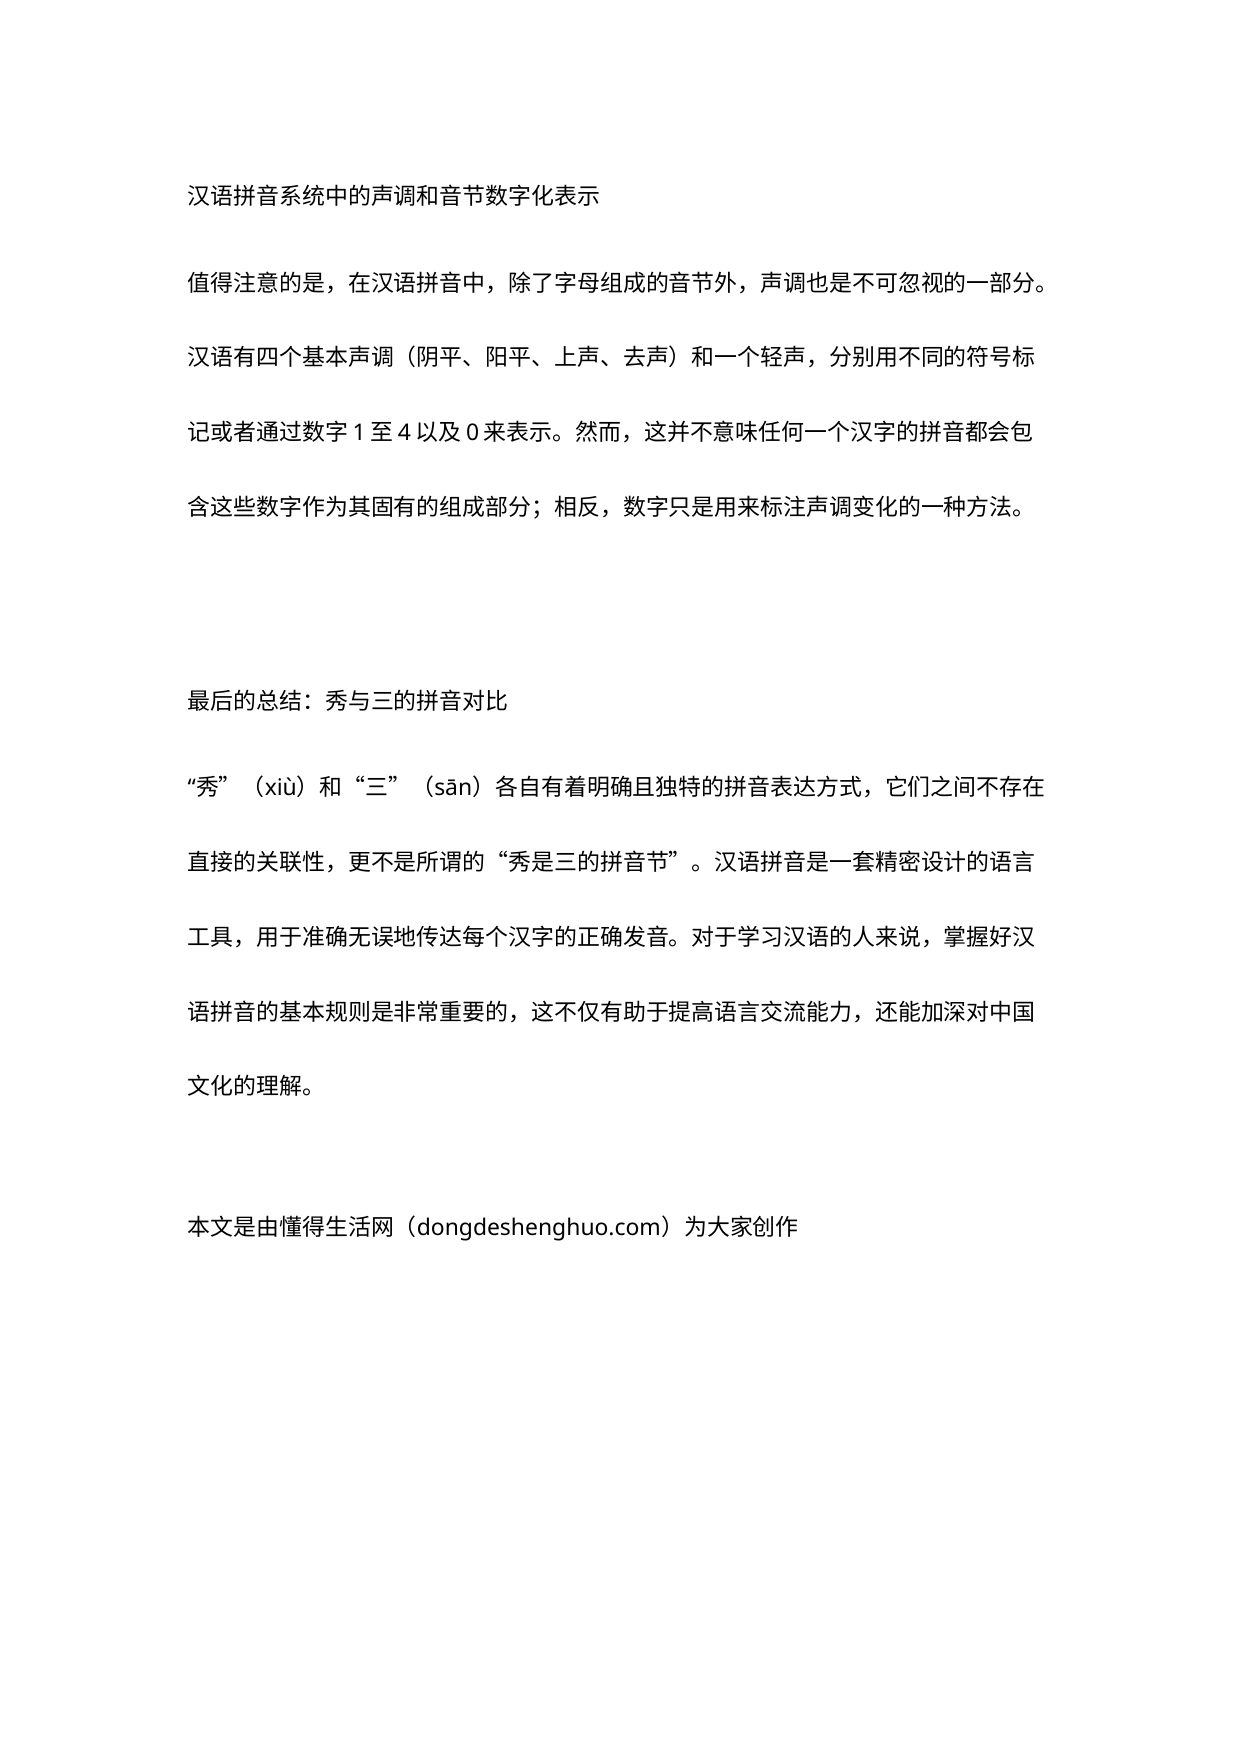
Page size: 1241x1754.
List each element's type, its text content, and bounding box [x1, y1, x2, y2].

text 本文是由懂得生活网（dongdeshenghuo.com）为大家创作 [187, 1193, 1053, 1258]
text “秀”（xiù）和“三”（sān）各自有着明确且独特的拼音表达方式，它们之间不存在直接的关联性，更不是所谓的“秀是三的拼音节”。汉语拼音是一套精密设计的语言工具，用于准确无误地传达每个汉字的正确发音。对于学习汉语的人来说，掌握好汉语拼音的基本规则是非常重要的，这不仅有助于提高语言交流能力，还能加深对中国文化的理解。 [187, 753, 1053, 1117]
text 最后的总结：秀与三的拼音对比 [187, 667, 1053, 732]
text 汉语拼音系统中的声调和音节数字化表示 [187, 162, 1053, 227]
text 值得注意的是，在汉语拼音中，除了字母组成的音节外，声调也是不可忽视的一部分。汉语有四个基本声调（阴平、阳平、上声、去声）和一个轻声，分别用不同的符号标记或者通过数字1至4以及0来表示。然而，这并不意味任何一个汉字的拼音都会包含这些数字作为其固有的组成部分；相反，数字只是用来标注声调变化的一种方法。 [187, 248, 1053, 538]
